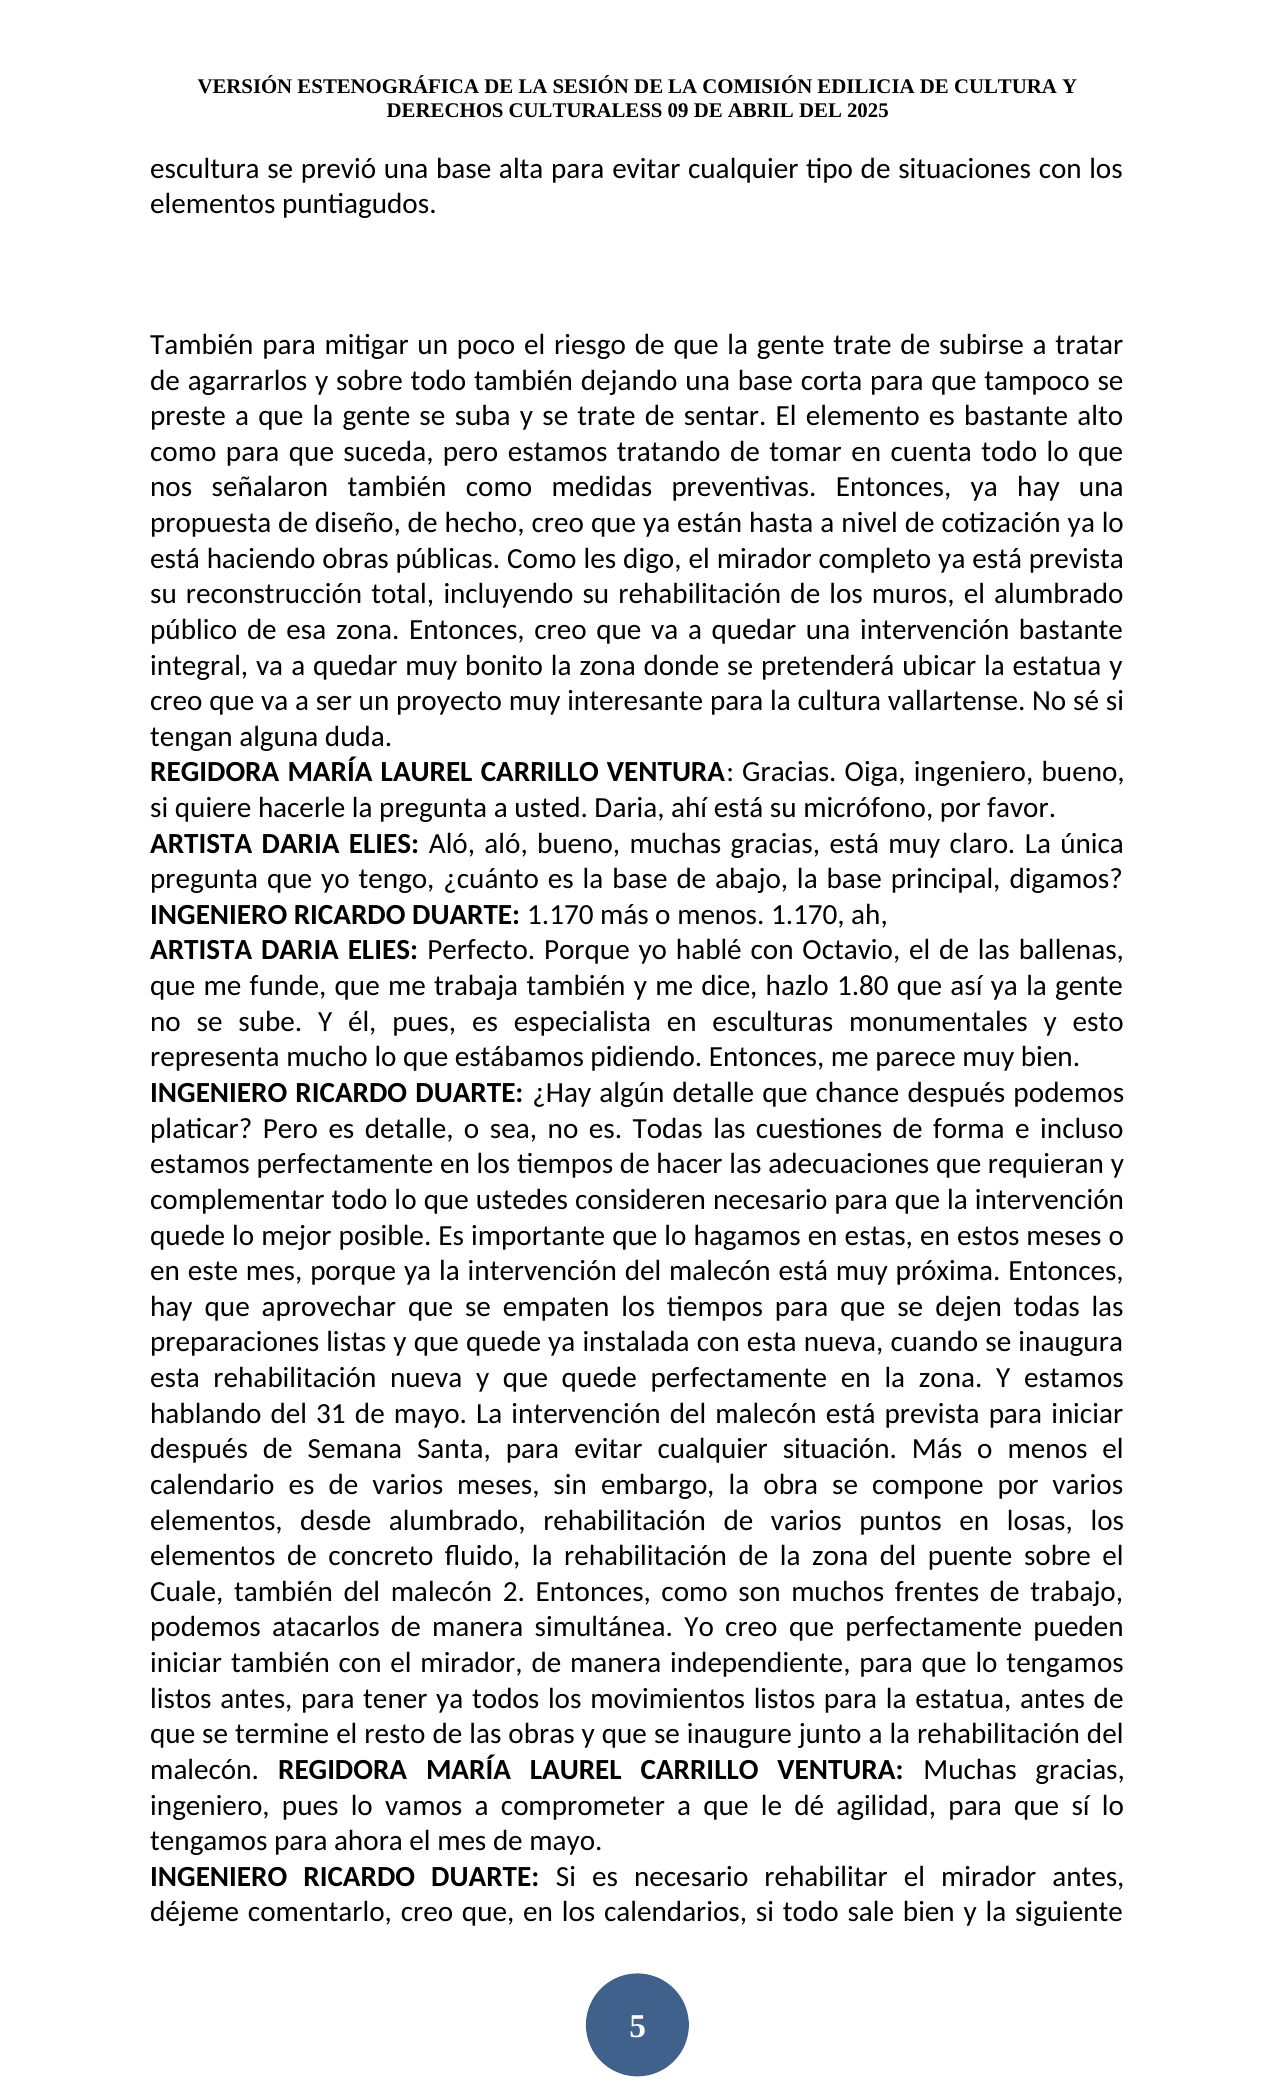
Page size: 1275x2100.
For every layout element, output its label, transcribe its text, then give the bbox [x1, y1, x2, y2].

text También para mitigar un poco el riesgo de que la gente trate de subirse a tratar de agarrarlos y sobre todo también dejando una base corta para que tampoco se preste a que la gente se suba y se trate de sentar. El elemento es bastante alto como para que suceda, pero estamos tratando de tomar en cuenta todo lo que nos señalaron también como medidas preventivas. Entonces, ya hay una propuesta de diseño, de hecho, creo que ya están hasta a nivel de cotización ya lo está haciendo obras públicas. Como les digo, el mirador completo ya está prevista su reconstrucción total, incluyendo su rehabilitación de los muros, el alumbrado público de esa zona. Entonces, creo que va a quedar una intervención bastante integral, va a quedar muy bonito la zona donde se pretenderá ubicar la estatua y creo que va a ser un proyecto muy interesante para la cultura vallartense. No sé si tengan alguna duda. [150, 326, 1125, 753]
text INGENIERO RICARDO DUARTE: ¿Hay algún detalle que chance después podemos platicar? Pero es detalle, o sea, no es. Todas las cuestiones de forma e incluso estamos perfectamente en los tiempos de hacer las adecuaciones que requieran y complementar todo lo que ustedes consideren necesario para que la intervención quede lo mejor posible. Es importante que lo hagamos en estas, en estos meses o en este mes, porque ya la intervención del malecón está muy próxima. Entonces, hay que aprovechar que se empaten los tiempos para que se dejen todas las preparaciones listas y que quede ya instalada con esta nueva, cuando se inaugura esta rehabilitación nueva y que quede perfectamente en la zona. Y estamos hablando del 31 de mayo. La intervención del malecón está prevista para iniciar después de Semana Santa, para evitar cualquier situación. Más o menos el calendario es de varios meses, sin embargo, la obra se compone por varios elementos, desde alumbrado, rehabilitación de varios puntos en losas, los elementos de concreto fluido, la rehabilitación de la zona del puente sobre el Cuale, también del malecón 2. Entonces, como son muchos frentes de trabajo, podemos atacarlos de manera simultánea. Yo creo que perfectamente pueden iniciar también con el mirador, de manera independiente, para que lo tengamos listos antes, para tener ya todos los movimientos listos para la estatua, antes de que se termine el resto de las obras y que se inaugure junto a la rehabilitación del malecón. REGIDORA MARÍA LAUREL CARRILLO VENTURA: Muchas gracias, ingeniero, pues lo vamos a comprometer a que le dé agilidad, para que sí lo tengamos para ahora el mes de mayo. [150, 1074, 1125, 1858]
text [150, 150, 1125, 221]
text ARTISTA DARIA ELIES: Perfecto. Porque yo hablé con Octavio, el de las ballenas, que me funde, que me trabaja también y me dice, hazlo 1.80 que así ya la gente no se sube. Y él, pues, es especialista en esculturas monumentales y esto representa mucho lo que estábamos pidiendo. Entonces, me parece muy bien. [150, 932, 1125, 1074]
text ARTISTA DARIA ELIES: Aló, aló, bueno, muchas gracias, está muy claro. La única pregunta que yo tengo, ¿cuánto es la base de abajo, la base principal, digamos? INGENIERO RICARDO DUARTE: 1.170 más o menos. 1.170, ah, [150, 825, 1125, 932]
text REGIDORA MARÍA LAUREL CARRILLO VENTURA: Gracias. Oiga, ingeniero, bueno, si quiere hacerle la pregunta a usted. Daria, ahí está su micrófono, por favor. [150, 753, 1125, 825]
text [150, 1858, 1125, 1929]
